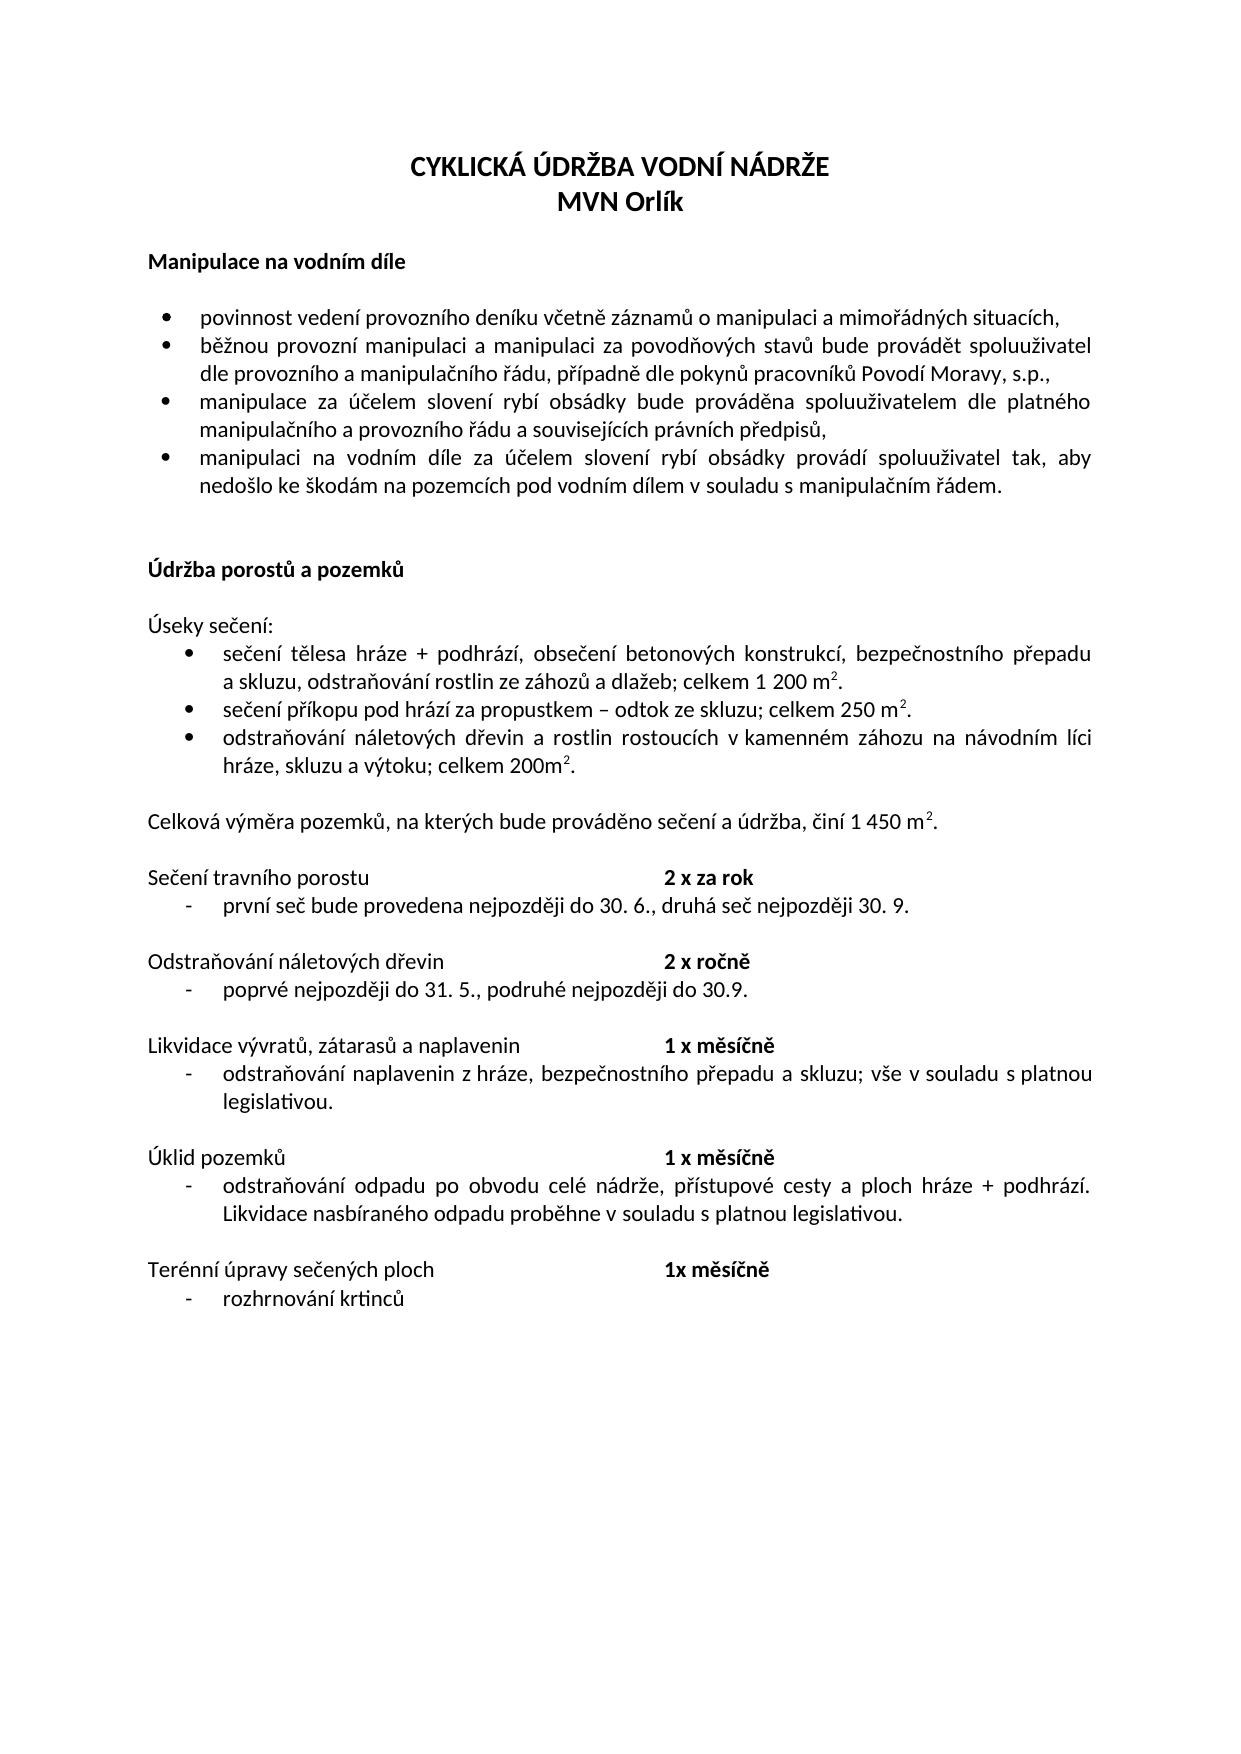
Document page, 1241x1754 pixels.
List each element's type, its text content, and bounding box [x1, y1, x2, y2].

list manipulace za účelem slovení rybí obsádky bude prováděna spoluuživatelem dle platného manipulačního a provozního řádu a souvisejících právních předpisů, [162, 387, 1093, 443]
list běžnou provozní manipulaci a manipulaci za povodňových stavů bude provádět spoluuživatel dle provozního a manipulačního řádu, případně dle pokynů pracovníků Povodí Moravy, s.p., [162, 331, 1093, 387]
text Údržba porostů a pozemků [148, 555, 1093, 583]
list odstraňování naplavenin z hráze, bezpečnostního přepadu a skluzu; vše v souladu s platnou legislativou. [185, 1059, 1093, 1116]
text Sečení travního porostu 2 x za rok [148, 863, 1093, 891]
text Úseky sečení: [148, 611, 1093, 639]
text CYKLICKÁ ÚDRŽBA VODNÍ NÁDRŽE [148, 148, 1093, 183]
list rozhrnování krtinců [185, 1284, 1093, 1312]
text MVN Orlík [148, 183, 1093, 219]
list první seč bude provedena nejpozději do 30. 6., druhá seč nejpozději 30. 9. [185, 891, 1093, 919]
text Celková výměra pozemků, na kterých bude prováděno sečení a údržba, činí 1 450 m2. [148, 807, 1093, 835]
list poprvé nejpozději do 31. 5., podruhé nejpozději do 30.9. [185, 975, 1093, 1003]
text Odstraňování náletových dřevin 2 x ročně [148, 947, 1093, 975]
text Manipulace na vodním díle [148, 247, 1093, 275]
text Likvidace vývratů, zátarasů a naplavenin 1 x měsíčně [148, 1031, 1093, 1059]
list sečení příkopu pod hrází za propustkem – odtok ze skluzu; celkem 250 m2. [185, 695, 1093, 723]
text Úklid pozemků 1 x měsíčně [148, 1143, 1093, 1172]
list povinnost vedení provozního deníku včetně záznamů o manipulaci a mimořádných situacích, [162, 303, 1093, 331]
list sečení tělesa hráze + podhrází, obsečení betonových konstrukcí, bezpečnostního přepadu a skluzu, odstraňování rostlin ze záhozů a dlažeb; celkem 1 200 m2. [185, 639, 1093, 695]
list odstraňování náletových dřevin a rostlin rostoucích v kamenném záhozu na návodním líci hráze, skluzu a výtoku; celkem 200m2. [185, 723, 1093, 779]
list odstraňování odpadu po obvodu celé nádrže, přístupové cesty a ploch hráze + podhrází. Likvidace nasbíraného odpadu proběhne v souladu s platnou legislativou. [185, 1172, 1093, 1228]
text Terénní úpravy sečených ploch 1x měsíčně [148, 1256, 1093, 1284]
list manipulaci na vodním díle za účelem slovení rybí obsádky provádí spoluuživatel tak, aby nedošlo ke škodám na pozemcích pod vodním dílem v souladu s manipulačním řádem. [162, 443, 1093, 499]
